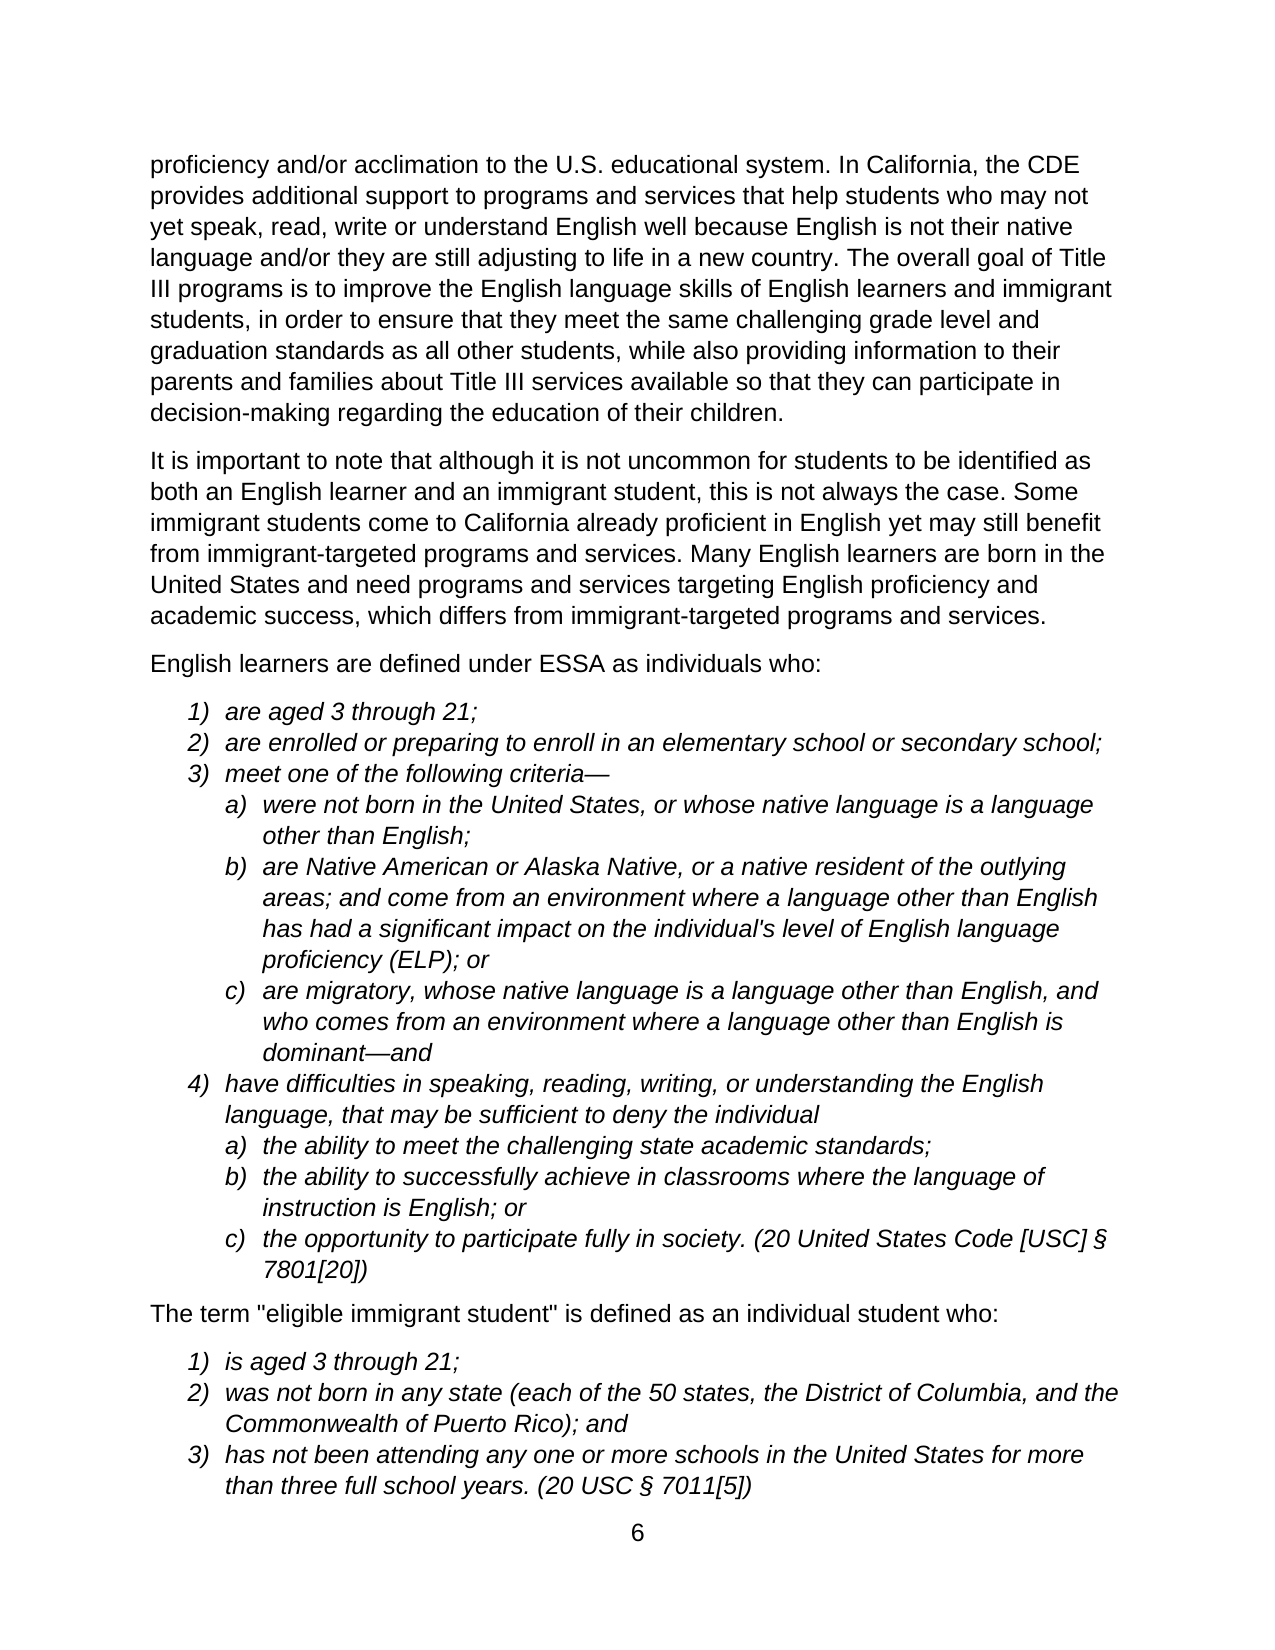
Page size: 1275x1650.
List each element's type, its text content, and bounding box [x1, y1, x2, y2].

list are aged 3 through 21; [187, 697, 1125, 725]
list the ability to successfully achieve in classrooms where the language of instruction is English; or [225, 1162, 1125, 1222]
list are enrolled or preparing to enroll in an elementary school or secondary school; [187, 728, 1125, 756]
list were not born in the United States, or whose native language is a language other than English; [225, 790, 1125, 849]
list the ability to meet the challenging state academic standards; [225, 1131, 1125, 1160]
text It is important to note that although it is not uncommon for students to be identified as both an English learner and an immigrant student, this is not always the case. Some immigrant students come to California already proficient in English yet may still benefit from immigrant-targeted programs and services. Many English learners are born in the United States and need programs and services targeting English proficiency and academic success, which differs from immigrant-targeted programs and services. [150, 446, 1125, 630]
list has not been attending any one or more schools in the United States for more than three full school years. (20 USC § 7011[5]) [187, 1440, 1125, 1499]
list was not born in any state (each of the 50 states, the District of Columbia, and the Commonwealth of Puerto Rico); and [187, 1378, 1125, 1437]
list have difficulties in speaking, reading, writing, or understanding the English language, that may be sufficient to deny the individual [187, 1069, 1125, 1129]
text The term "eligible immigrant student" is defined as an individual student who: [150, 1299, 1125, 1328]
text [150, 150, 1125, 427]
list meet one of the following criteria— [187, 759, 1125, 787]
text English learners are defined under ESSA as individuals who: [150, 649, 1125, 678]
list are Native American or Alaska Native, or a native resident of the outlying areas; and come from an environment where a language other than English has had a significant impact on the individual's level of English language proficiency (ELP); or [225, 852, 1125, 974]
list is aged 3 through 21; [187, 1347, 1125, 1375]
list the opportunity to participate fully in society. (20 United States Code [USC] § 7801[20]) [225, 1224, 1125, 1284]
list are migratory, whose native language is a language other than English, and who comes from an environment where a language other than English is dominant—and [225, 976, 1125, 1067]
